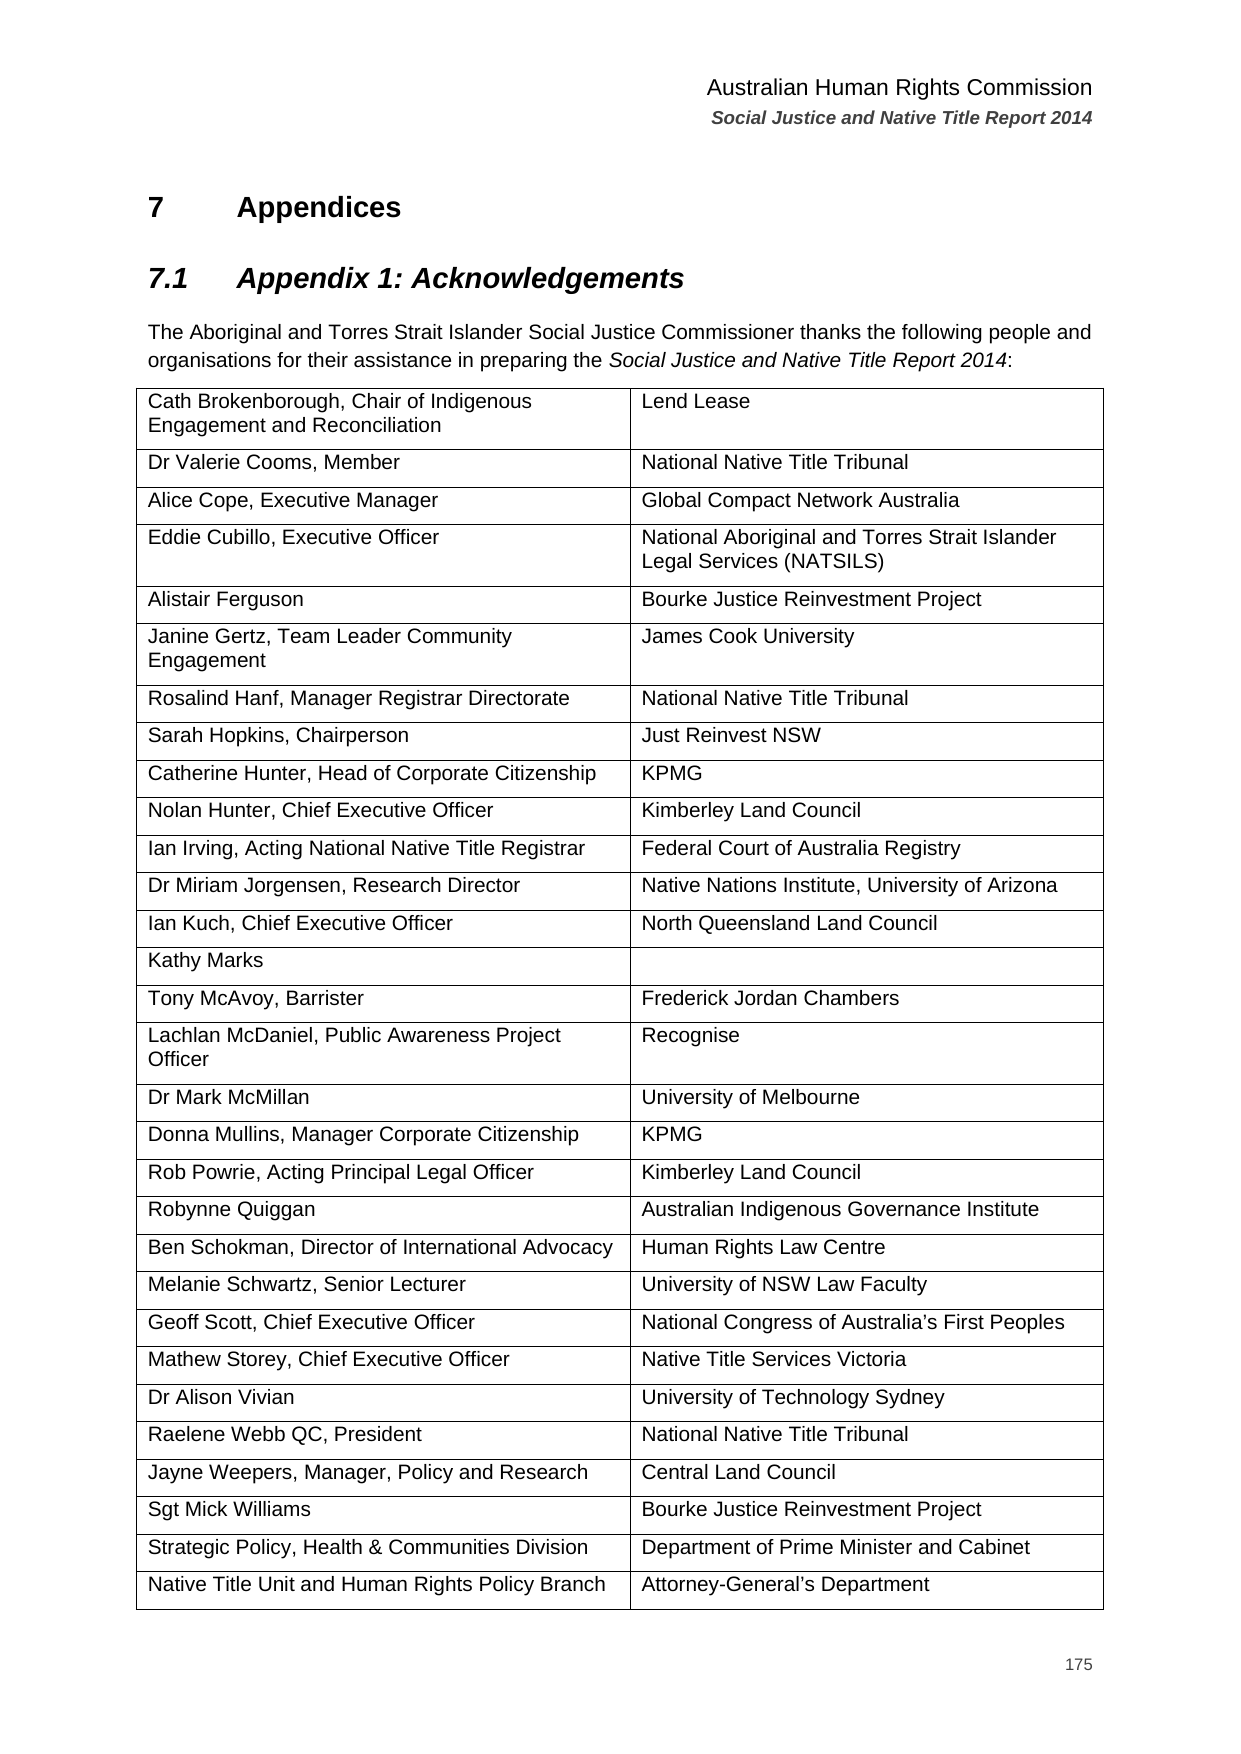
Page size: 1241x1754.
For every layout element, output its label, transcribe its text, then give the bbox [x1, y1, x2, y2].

table_cell Australian Indigenous Governance Institute [631, 1197, 1103, 1233]
table_cell Alistair Ferguson [137, 587, 630, 623]
table_cell Recognise [631, 1023, 1103, 1083]
table_cell Human Rights Law Centre [631, 1235, 1103, 1271]
table_cell Eddie Cubillo, Executive Officer [137, 525, 630, 586]
table_cell Lachlan McDaniel, Public Awareness Project Officer [137, 1023, 630, 1083]
table_cell Geoff Scott, Chief Executive Officer [137, 1310, 630, 1346]
table_cell Kimberley Land Council [631, 798, 1103, 834]
table_header Lend Lease [631, 389, 1103, 449]
table_cell Department of Prime Minister and Cabinet [631, 1535, 1103, 1571]
table_header Cath Brokenborough, Chair of Indigenous Engagement and Reconciliation [137, 389, 630, 449]
list The Aboriginal and Torres Strait Islander Social Justice Commissioner thanks the following people and organisations for their assistance in preparing the Social Justice and Native Title Report 2014: [148, 320, 1092, 372]
table_cell Dr Mark McMillan [137, 1085, 630, 1121]
table_cell Kimberley Land Council [631, 1160, 1103, 1196]
table_cell Just Reinvest NSW [631, 723, 1103, 759]
table_cell KPMG [631, 761, 1103, 797]
table_cell Dr Alison Vivian [137, 1385, 630, 1421]
table_cell Ben Schokman, Director of International Advocacy [137, 1235, 630, 1271]
table_cell Attorney-General’s Department [631, 1572, 1103, 1608]
table_cell Rosalind Hanf, Manager Registrar Directorate [137, 686, 630, 722]
table_cell Janine Gertz, Team Leader Community Engagement [137, 624, 630, 684]
table_cell Native Nations Institute, University of Arizona [631, 873, 1103, 909]
table_cell Mathew Storey, Chief Executive Officer [137, 1347, 630, 1383]
table_cell National Native Title Tribunal [631, 686, 1103, 722]
table_cell National Native Title Tribunal [631, 450, 1103, 487]
table_cell Kathy Marks [137, 948, 630, 984]
table_cell Global Compact Network Australia [631, 488, 1103, 524]
table_cell Strategic Policy, Health & Communities Division [137, 1535, 630, 1571]
table_cell Frederick Jordan Chambers [631, 986, 1103, 1022]
table_cell Native Title Unit and Human Rights Policy Branch [137, 1572, 630, 1608]
table_cell Sarah Hopkins, Chairperson [137, 723, 630, 759]
table_cell National Congress of Australia’s First Peoples [631, 1310, 1103, 1346]
table_cell Dr Valerie Cooms, Member [137, 450, 630, 487]
subtitle Appendices [148, 191, 1092, 224]
table_cell Dr Miriam Jorgensen, Research Director [137, 873, 630, 909]
table_cell Rob Powrie, Acting Principal Legal Officer [137, 1160, 630, 1196]
table_cell James Cook University [631, 624, 1103, 684]
table_cell [631, 948, 1103, 984]
table_cell National Aboriginal and Torres Strait Islander Legal Services (NATSILS) [631, 525, 1103, 586]
table_cell National Native Title Tribunal [631, 1422, 1103, 1458]
table_cell Sgt Mick Williams [137, 1497, 630, 1533]
table_cell University of Melbourne [631, 1085, 1103, 1121]
table_cell Donna Mullins, Manager Corporate Citizenship [137, 1122, 630, 1158]
table_cell Bourke Justice Reinvestment Project [631, 587, 1103, 623]
table_cell Bourke Justice Reinvestment Project [631, 1497, 1103, 1533]
table_cell Robynne Quiggan [137, 1197, 630, 1233]
table_cell North Queensland Land Council [631, 911, 1103, 947]
table_cell University of Technology Sydney [631, 1385, 1103, 1421]
table_cell Central Land Council [631, 1460, 1103, 1496]
table_cell Native Title Services Victoria [631, 1347, 1103, 1383]
table_cell Federal Court of Australia Registry [631, 836, 1103, 872]
table_cell Nolan Hunter, Chief Executive Officer [137, 798, 630, 834]
table_cell Ian Irving, Acting National Native Title Registrar [137, 836, 630, 872]
table_cell KPMG [631, 1122, 1103, 1158]
table_cell Melanie Schwartz, Senior Lecturer [137, 1272, 630, 1308]
table_cell University of NSW Law Faculty [631, 1272, 1103, 1308]
table_cell Ian Kuch, Chief Executive Officer [137, 911, 630, 947]
table_cell Tony McAvoy, Barrister [137, 986, 630, 1022]
table_cell Jayne Weepers, Manager, Policy and Research [137, 1460, 630, 1496]
table_cell Raelene Webb QC, President [137, 1422, 630, 1458]
table_cell Catherine Hunter, Head of Corporate Citizenship [137, 761, 630, 797]
subtitle Appendix 1: Acknowledgements [148, 262, 1092, 295]
table_cell Alice Cope, Executive Manager [137, 488, 630, 524]
